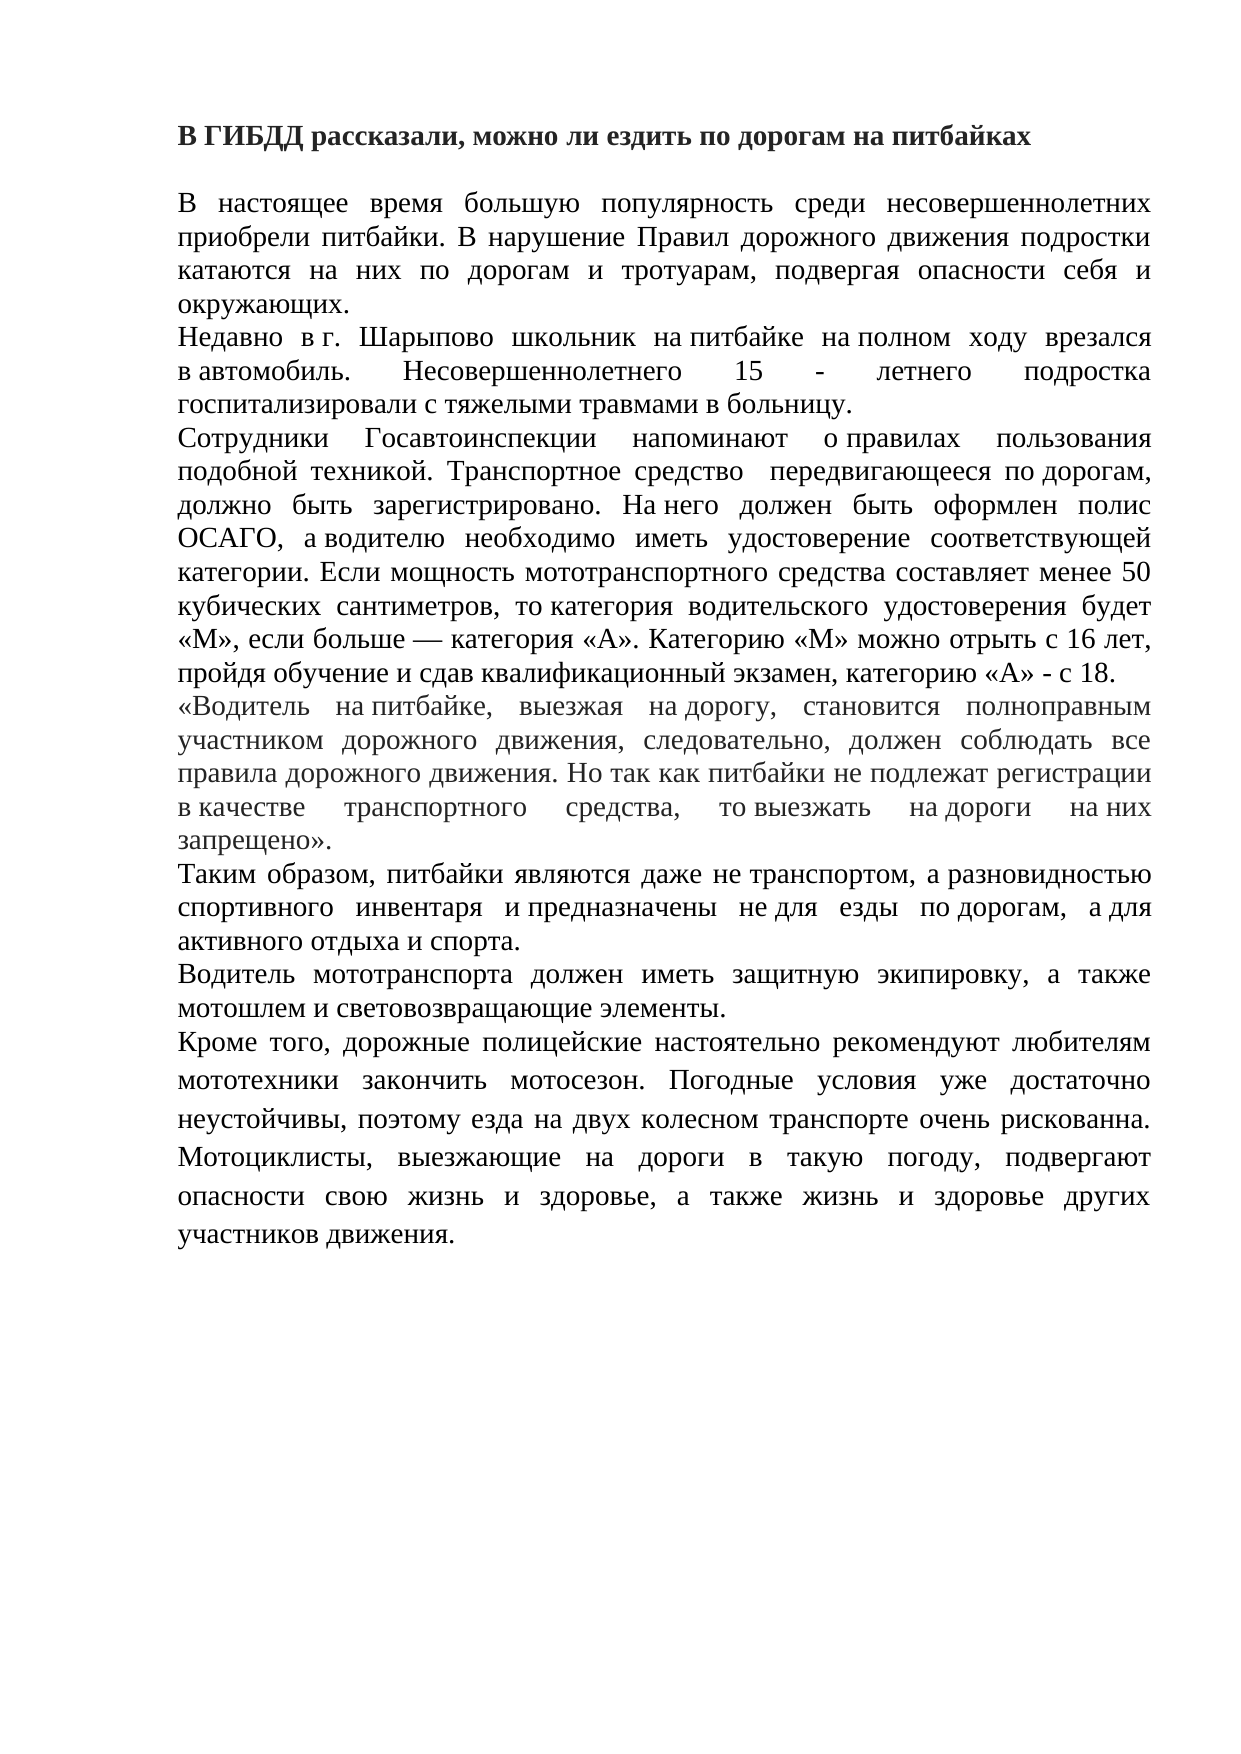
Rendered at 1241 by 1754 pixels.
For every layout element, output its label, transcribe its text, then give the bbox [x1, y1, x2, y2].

text «Водитель на питбайке, выезжая на дорогу, становится полноправным участником дорожного движения, следовательно, должен соблюдать все правила дорожного движения. Но так как питбайки не подлежат регистрации в качестве транспортного средства, то выезжать на дороги на них запрещено». [177, 688, 1152, 856]
text В настоящее время большую популярность среди несовершеннолетних приобрели питбайки. В нарушение Правил дорожного движения подростки катаются на них по дорогам и тротуарам, подвергая опасности себя и окружающих. [177, 185, 1152, 319]
text Водитель мототранспорта должен иметь защитную экипировку, а также мотошлем и световозвращающие элементы. [177, 957, 1152, 1024]
text Недавно в г. Шарыпово школьник на питбайке на полном ходу врезался в автомобиль. Несовершеннолетнего 15 - летнего подростка госпитализировали с тяжелыми травмами в больницу. [177, 319, 1152, 420]
text Таким образом, питбайки являются даже не транспортом, а разновидностью спортивного инвентаря и предназначены не для езды по дорогам, а для активного отдыха и спорта. [177, 856, 1152, 957]
text Сотрудники Госавтоинспекции напоминают о правилах пользования подобной техникой. Транспортное средство передвигающееся по дорогам, должно быть зарегистрировано. На него должен быть оформлен полис ОСАГО, а водителю необходимо иметь удостоверение соответствующей категории. Если мощность мототранспортного средства составляет менее 50 кубических сантиметров, то категория водительского удостоверения будет «М», если больше — категория «А». Категорию «М» можно отрыть с 16 лет, пройдя обучение и сдав квалификационный экзамен, категорию «А» - с 18. [177, 420, 1152, 688]
text Кроме того, дорожные полицейские настоятельно рекомендуют любителям мототехники закончить мотосезон. Погодные условия уже достаточно неустойчивы, поэтому езда на двух колесном транспорте очень рискованна. Мотоциклисты, выезжающие на дороги в такую погоду, подвергают опасности свою жизнь и здоровье, а также жизнь и здоровье других участников движения. [177, 1024, 1152, 1250]
text В ГИБДД рассказали, можно ли ездить по дорогам на питбайках [177, 118, 1152, 152]
